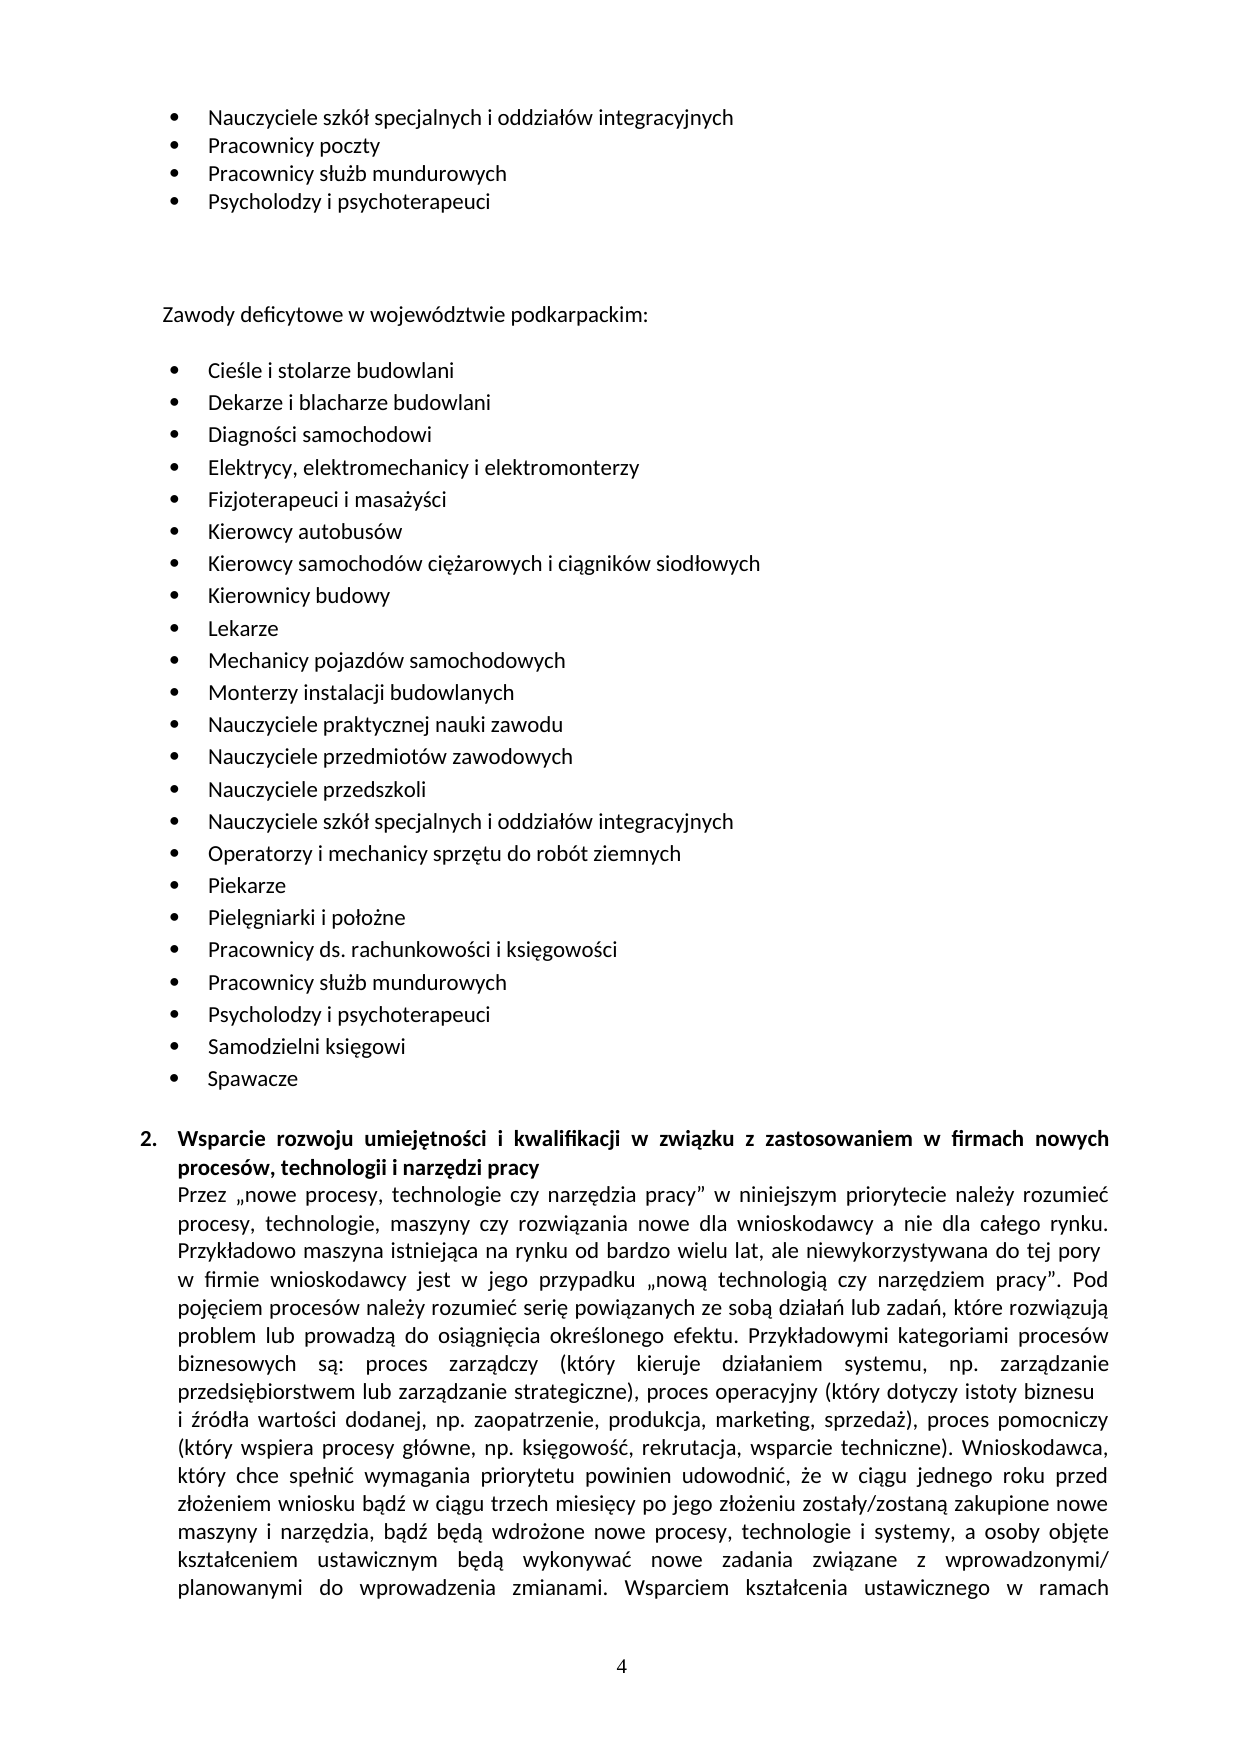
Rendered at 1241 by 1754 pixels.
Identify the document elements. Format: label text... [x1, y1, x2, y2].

list Pracownicy służb mundurowych [170, 968, 1110, 996]
list Spawacze [170, 1064, 1110, 1092]
list Kierownicy budowy [170, 582, 1110, 609]
list Piekarze [170, 871, 1110, 899]
list Pracownicy służb mundurowych [170, 159, 1110, 187]
list Pielęgniarki i położne [170, 903, 1110, 931]
list Nauczyciele szkół specjalnych i oddziałów integracyjnych [170, 807, 1110, 835]
list Cieśle i stolarze budowlani [170, 356, 1110, 384]
list Dekarze i blacharze budowlani [170, 388, 1110, 416]
list Kierowcy autobusów [170, 517, 1110, 545]
list Kierowcy samochodów ciężarowych i ciągników siodłowych [170, 549, 1110, 577]
list Zawody deficytowe w województwie podkarpackim: [162, 300, 1110, 328]
list Wsparcie rozwoju umiejętności i kwalifikacji w związku z zastosowaniem w firmach nowych procesów, technologii i narzędzi pracy [140, 1124, 1110, 1181]
list Nauczyciele przedmiotów zawodowych [170, 742, 1110, 771]
list Diagności samochodowi [170, 421, 1110, 449]
list Monterzy instalacji budowlanych [170, 678, 1110, 706]
list Lekarze [170, 614, 1110, 642]
list Operatorzy i mechanicy sprzętu do robót ziemnych [170, 839, 1110, 867]
list Elektrycy, elektromechanicy i elektromonterzy [170, 453, 1110, 481]
list Samodzielni księgowi [170, 1032, 1110, 1060]
list Psycholodzy i psychoterapeuci [170, 187, 1110, 215]
list Nauczyciele przedszkoli [170, 775, 1110, 803]
list Fizjoterapeuci i masażyści [170, 485, 1110, 513]
list Nauczyciele szkół specjalnych i oddziałów integracyjnych [170, 103, 1110, 131]
list Nauczyciele praktycznej nauki zawodu [170, 710, 1110, 738]
list Mechanicy pojazdów samochodowych [170, 646, 1110, 674]
list Pracownicy ds. rachunkowości i księgowości [170, 936, 1110, 964]
list Psycholodzy i psychoterapeuci [170, 1000, 1110, 1028]
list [177, 1181, 1110, 1601]
list Pracownicy poczty [170, 131, 1110, 159]
